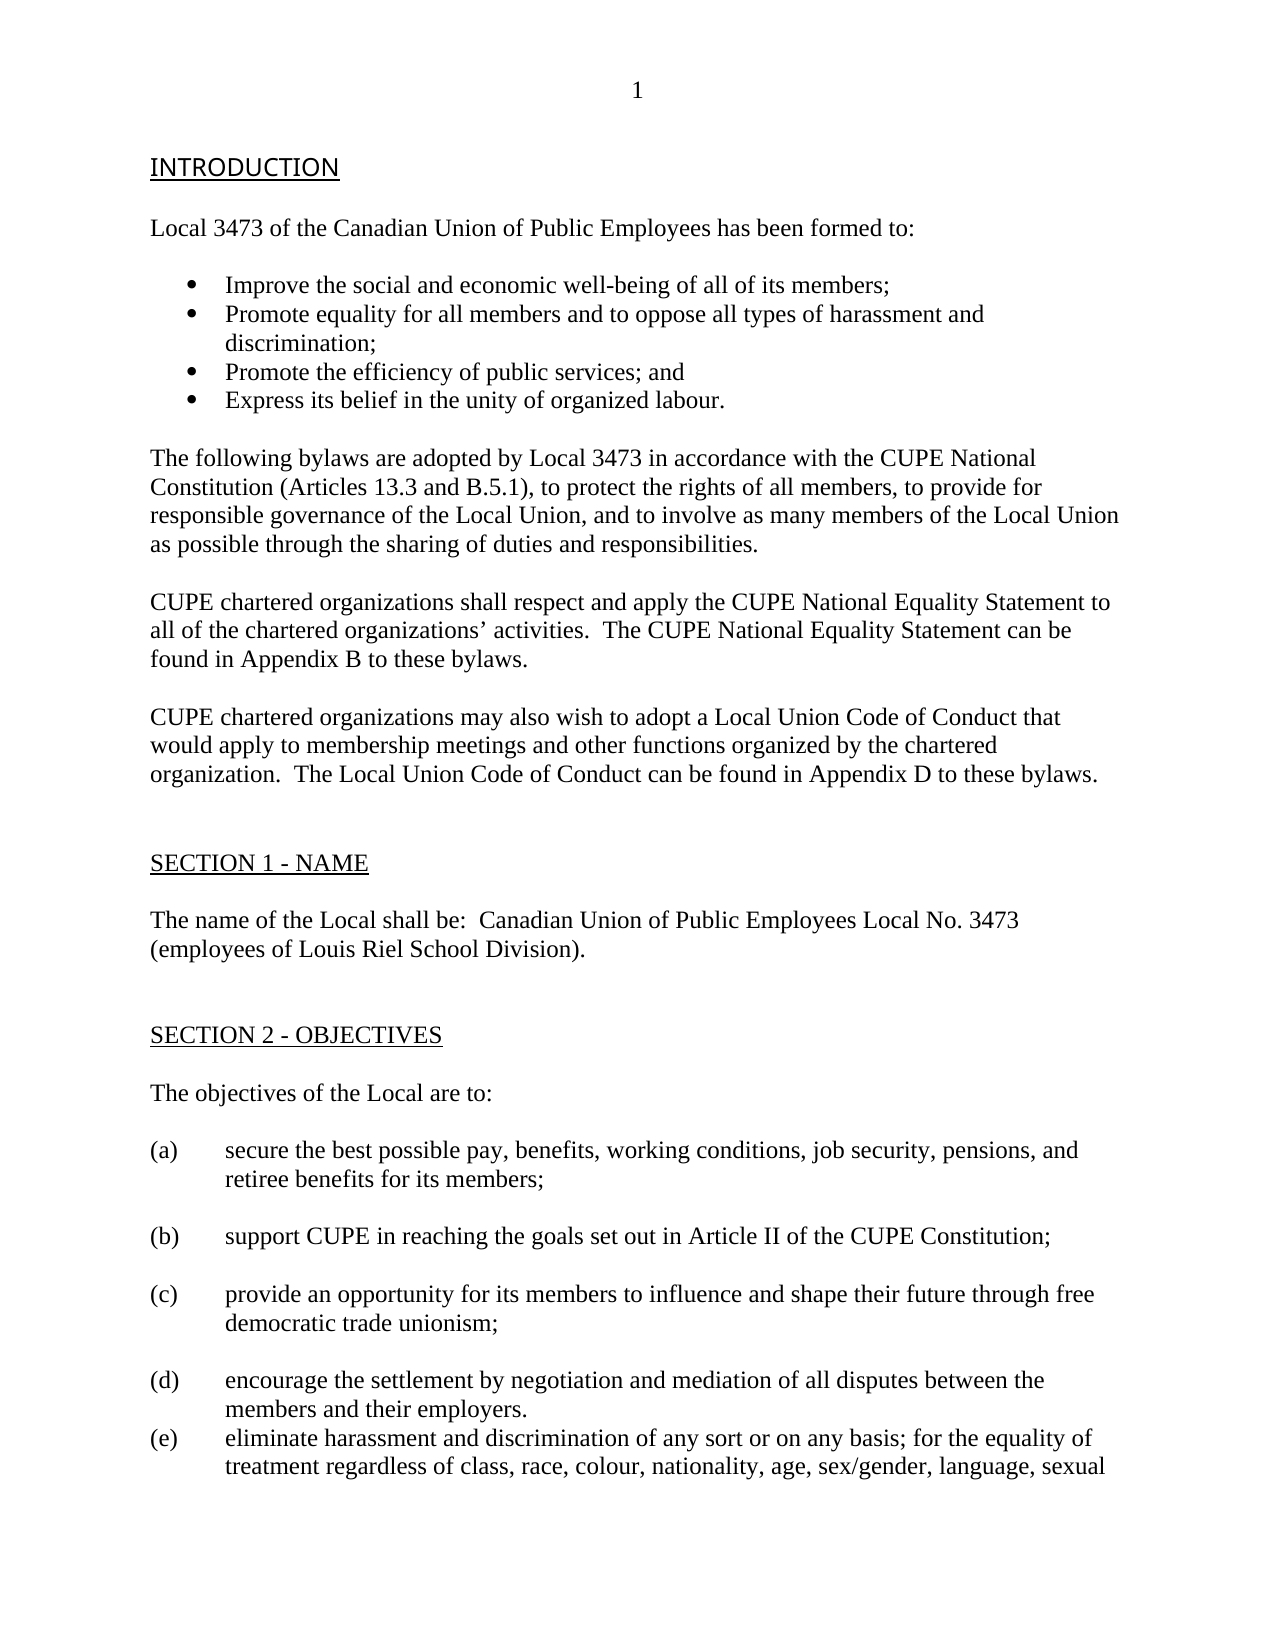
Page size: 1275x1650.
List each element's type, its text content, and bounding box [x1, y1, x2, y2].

text CUPE chartered organizations shall respect and apply the CUPE National Equality Statement to all of the chartered organizations’ activities. The CUPE National Equality Statement can be found in Appendix B to these bylaws. [150, 587, 1125, 673]
text The following bylaws are adopted by Local 3473 in accordance with the CUPE National Constitution (Articles 13.3 and B.5.1), to protect the rights of all members, to provide for responsible governance of the Local Union, and to involve as many members of the Local Union as possible through the sharing of duties and responsibilities. [150, 443, 1125, 558]
list Promote equality for all members and to oppose all types of harassment and discrimination; [187, 299, 1125, 357]
list support CUPE in reaching the goals set out in Article II of the CUPE Constitution; [150, 1221, 1125, 1250]
list Promote the efficiency of public services; and [187, 357, 1125, 385]
list secure the best possible pay, benefits, working conditions, job security, pensions, and retiree benefits for its members; [150, 1135, 1125, 1193]
text The name of the Local shall be: Canadian Union of Public Employees Local No. 3473 (employees of Louis Riel School Division). [150, 905, 1125, 963]
text CUPE chartered organizations may also wish to adopt a Local Union Code of Conduct that would apply to membership meetings and other functions organized by the chartered organization. The Local Union Code of Conduct can be found in Appendix D to these bylaws. [150, 702, 1125, 788]
list Express its belief in the unity of organized labour. [187, 385, 1125, 414]
text The objectives of the Local are to: [150, 1078, 1125, 1106]
subtitle SECTION 1 - NAME [150, 848, 1125, 876]
list encourage the settlement by negotiation and mediation of all disputes between the members and their employers. [150, 1365, 1125, 1423]
subtitle INTRODUCTION [150, 150, 1125, 184]
list Improve the social and economic well-being of all of its members; [187, 270, 1125, 299]
list provide an opportunity for its members to influence and shape their future through free democratic trade unionism; [150, 1279, 1125, 1336]
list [150, 1423, 1125, 1480]
subtitle SECTION 2 - OBJECTIVES [150, 1020, 1125, 1049]
text Local 3473 of the Canadian Union of Public Employees has been formed to: [150, 213, 1125, 242]
